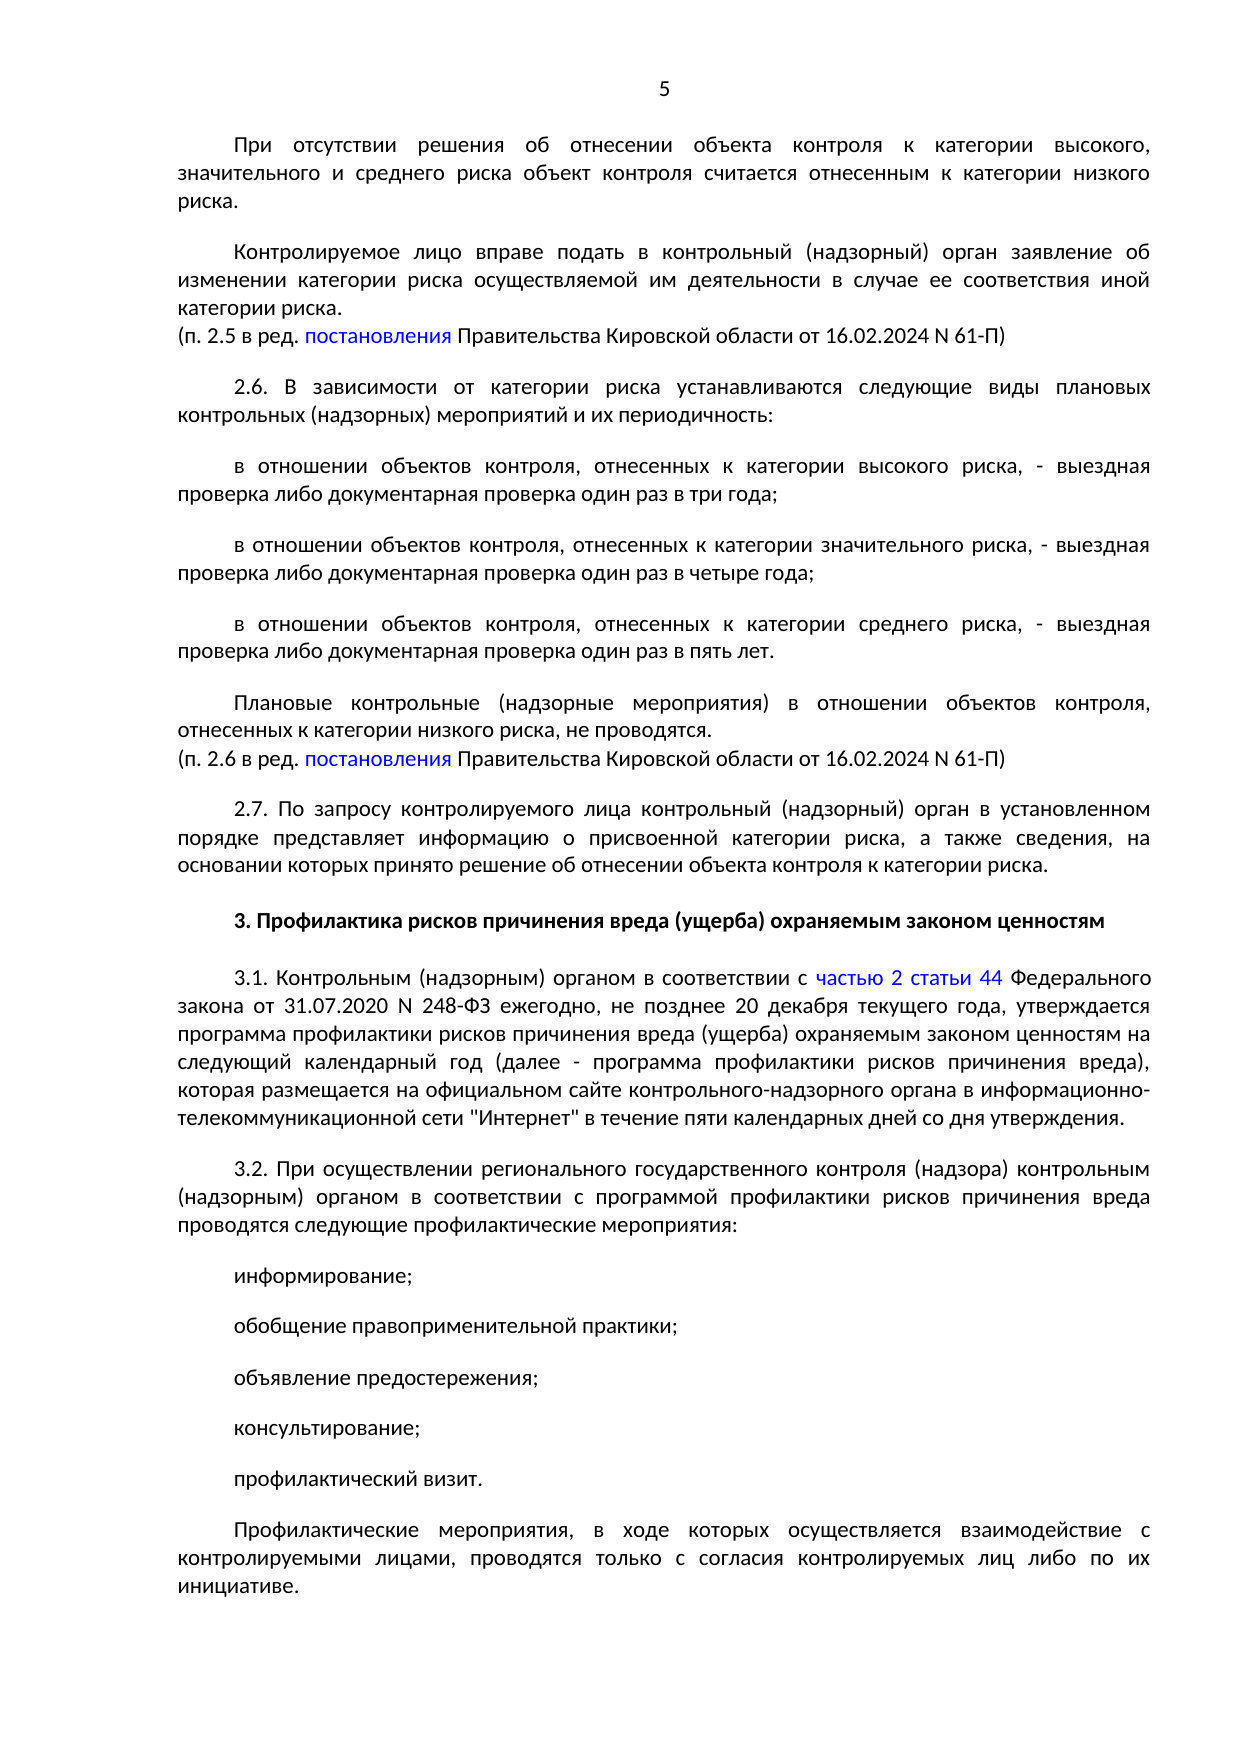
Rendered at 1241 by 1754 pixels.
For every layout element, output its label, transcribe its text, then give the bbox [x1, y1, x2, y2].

text в отношении объектов контроля, отнесенных к категории среднего риска, - выездная проверка либо документарная проверка один раз в пять лет. [177, 609, 1152, 665]
text обобщение правоприменительной практики; [177, 1312, 1152, 1340]
title 3. Профилактика рисков причинения вреда (ущерба) охраняемым законом ценностям [177, 907, 1152, 935]
text 3.2. При осуществлении регионального государственного контроля (надзора) контрольным (надзорным) органом в соответствии с программой профилактики рисков причинения вреда проводятся следующие профилактические мероприятия: [177, 1154, 1152, 1238]
text Контролируемое лицо вправе подать в контрольный (надзорный) орган заявление об изменении категории риска осуществляемой им деятельности в случае ее соответствия иной категории риска. [177, 237, 1152, 321]
text Плановые контрольные (надзорные мероприятия) в отношении объектов контроля, отнесенных к категории низкого риска, не проводятся. [177, 688, 1152, 744]
text (п. 2.6 в ред. постановления Правительства Кировской области от 16.02.2024 N 61-П) [177, 744, 1152, 772]
text 2.6. В зависимости от категории риска устанавливаются следующие виды плановых контрольных (надзорных) мероприятий и их периодичность: [177, 372, 1152, 428]
text При отсутствии решения об отнесении объекта контроля к категории высокого, значительного и среднего риска объект контроля считается отнесенным к категории низкого риска. [177, 130, 1152, 214]
text консультирование; [177, 1413, 1152, 1442]
text в отношении объектов контроля, отнесенных к категории значительного риска, - выездная проверка либо документарная проверка один раз в четыре года; [177, 530, 1152, 586]
text Профилактические мероприятия, в ходе которых осуществляется взаимодействие с контролируемыми лицами, проводятся только с согласия контролируемых лиц либо по их инициативе. [177, 1515, 1152, 1599]
text профилактический визит. [177, 1464, 1152, 1492]
text в отношении объектов контроля, отнесенных к категории высокого риска, - выездная проверка либо документарная проверка один раз в три года; [177, 451, 1152, 507]
text объявление предостережения; [177, 1363, 1152, 1391]
text информирование; [177, 1261, 1152, 1289]
text (п. 2.5 в ред. постановления Правительства Кировской области от 16.02.2024 N 61-П) [177, 321, 1152, 349]
text 3.1. Контрольным (надзорным) органом в соответствии с частью 2 статьи 44 Федерального закона от 31.07.2020 N 248-ФЗ ежегодно, не позднее 20 декабря текущего года, утверждается программа профилактики рисков причинения вреда (ущерба) охраняемым законом ценностям на следующий календарный год (далее - программа профилактики рисков причинения вреда), которая размещается на официальном сайте контрольного-надзорного органа в информационно-телекоммуникационной сети "Интернет" в течение пяти календарных дней со дня утверждения. [177, 963, 1152, 1131]
text 2.7. По запросу контролируемого лица контрольный (надзорный) орган в установленном порядке представляет информацию о присвоенной категории риска, а также сведения, на основании которых принято решение об отнесении объекта контроля к категории риска. [177, 794, 1152, 879]
